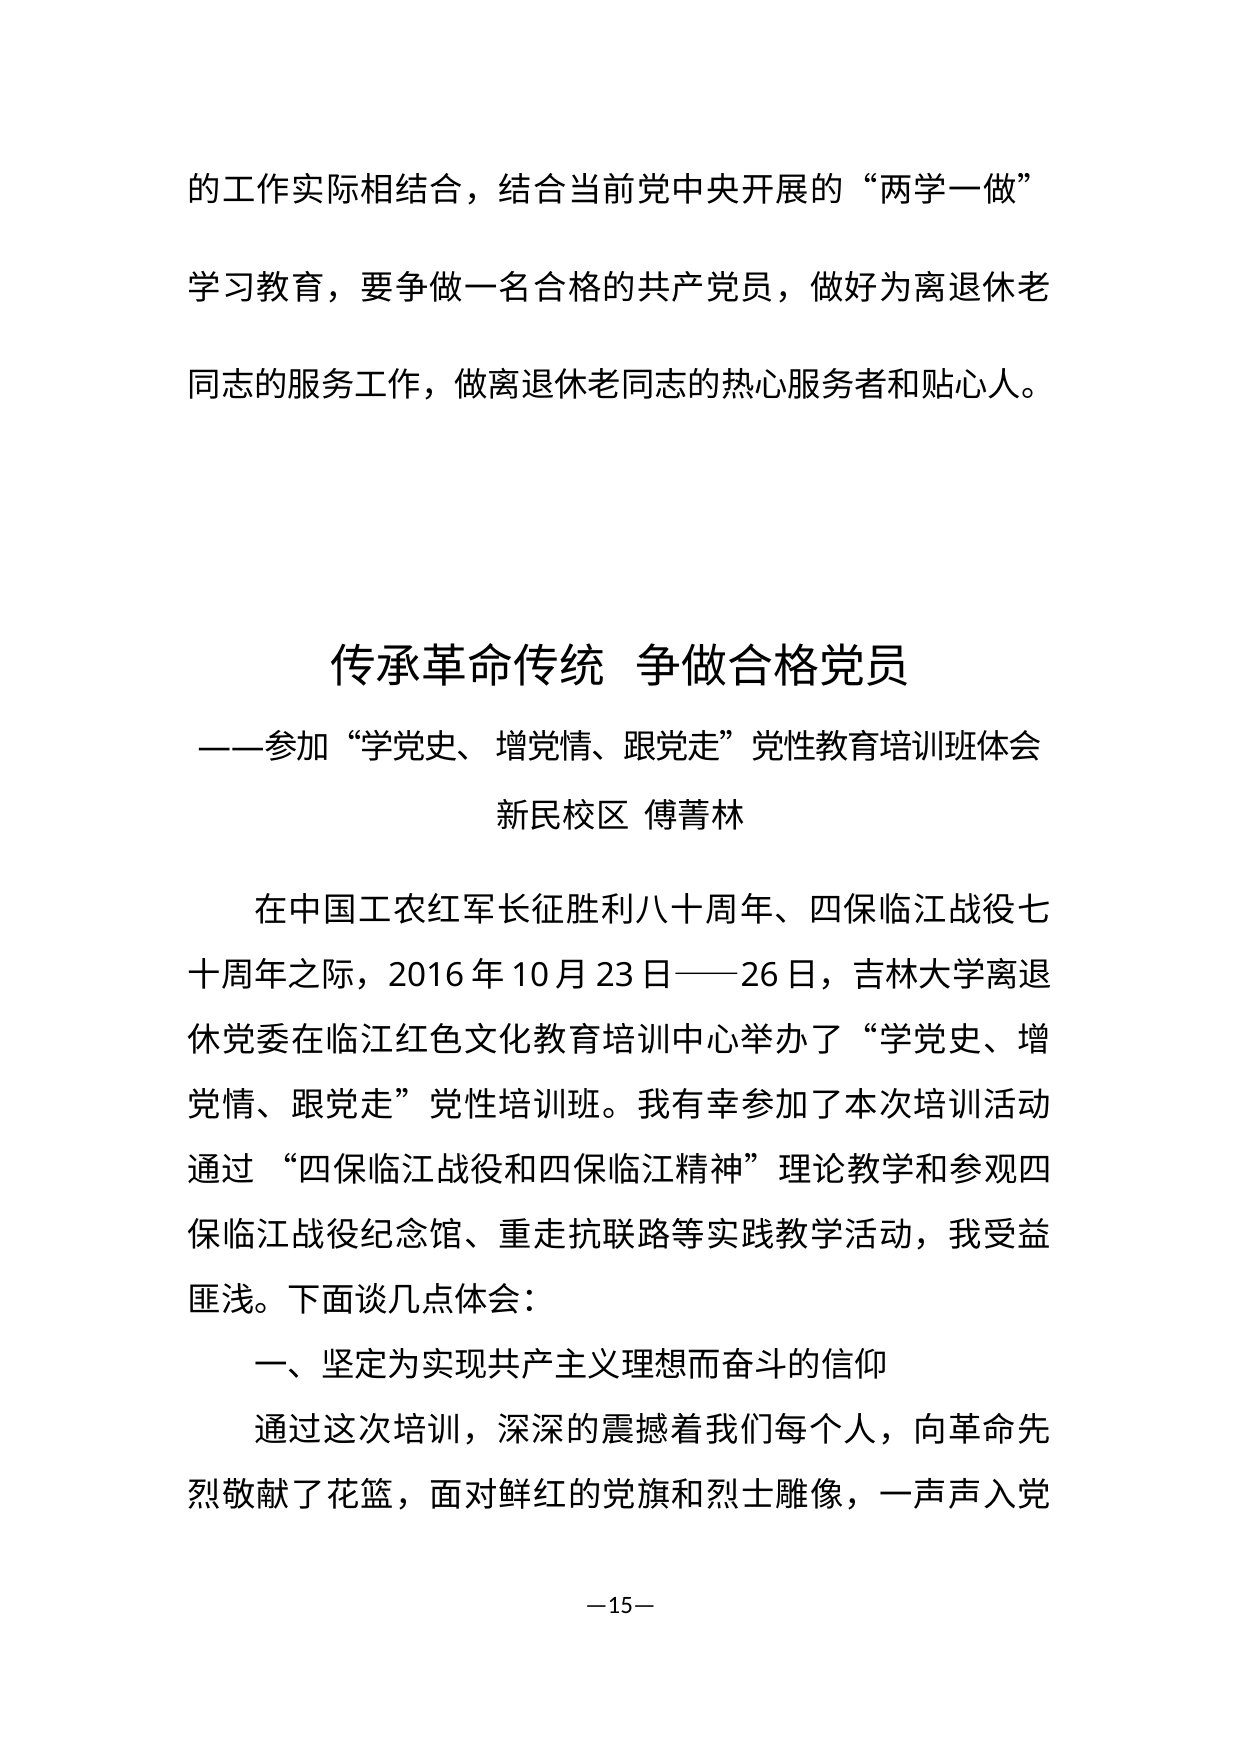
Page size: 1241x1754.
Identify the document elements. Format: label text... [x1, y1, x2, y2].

text ——参加“学党史、 增党情、跟党走”党性教育培训班体会 [187, 712, 1053, 777]
text 新民校区 傅菁林 [187, 789, 1053, 837]
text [187, 155, 1053, 415]
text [187, 1394, 1053, 1524]
text 一、坚定为实现共产主义理想而奋斗的信仰 [187, 1329, 1053, 1394]
text 传承革命传统 争做合格党员 [187, 614, 1053, 712]
text 在中国工农红军长征胜利八十周年、四保临江战役七十周年之际，——26日，吉林大学离退休党委在临江红色文化教育培训中心举办了“学党史、增党情、跟党走”党性培训班。我有幸参加了本次培训活动。通过 “四保临江战役和四保临江精神”理论教学和参观四保临江战役纪念馆、重走抗联路等实践教学活动，我受益匪浅。下面谈几点体会： [187, 874, 1053, 1329]
